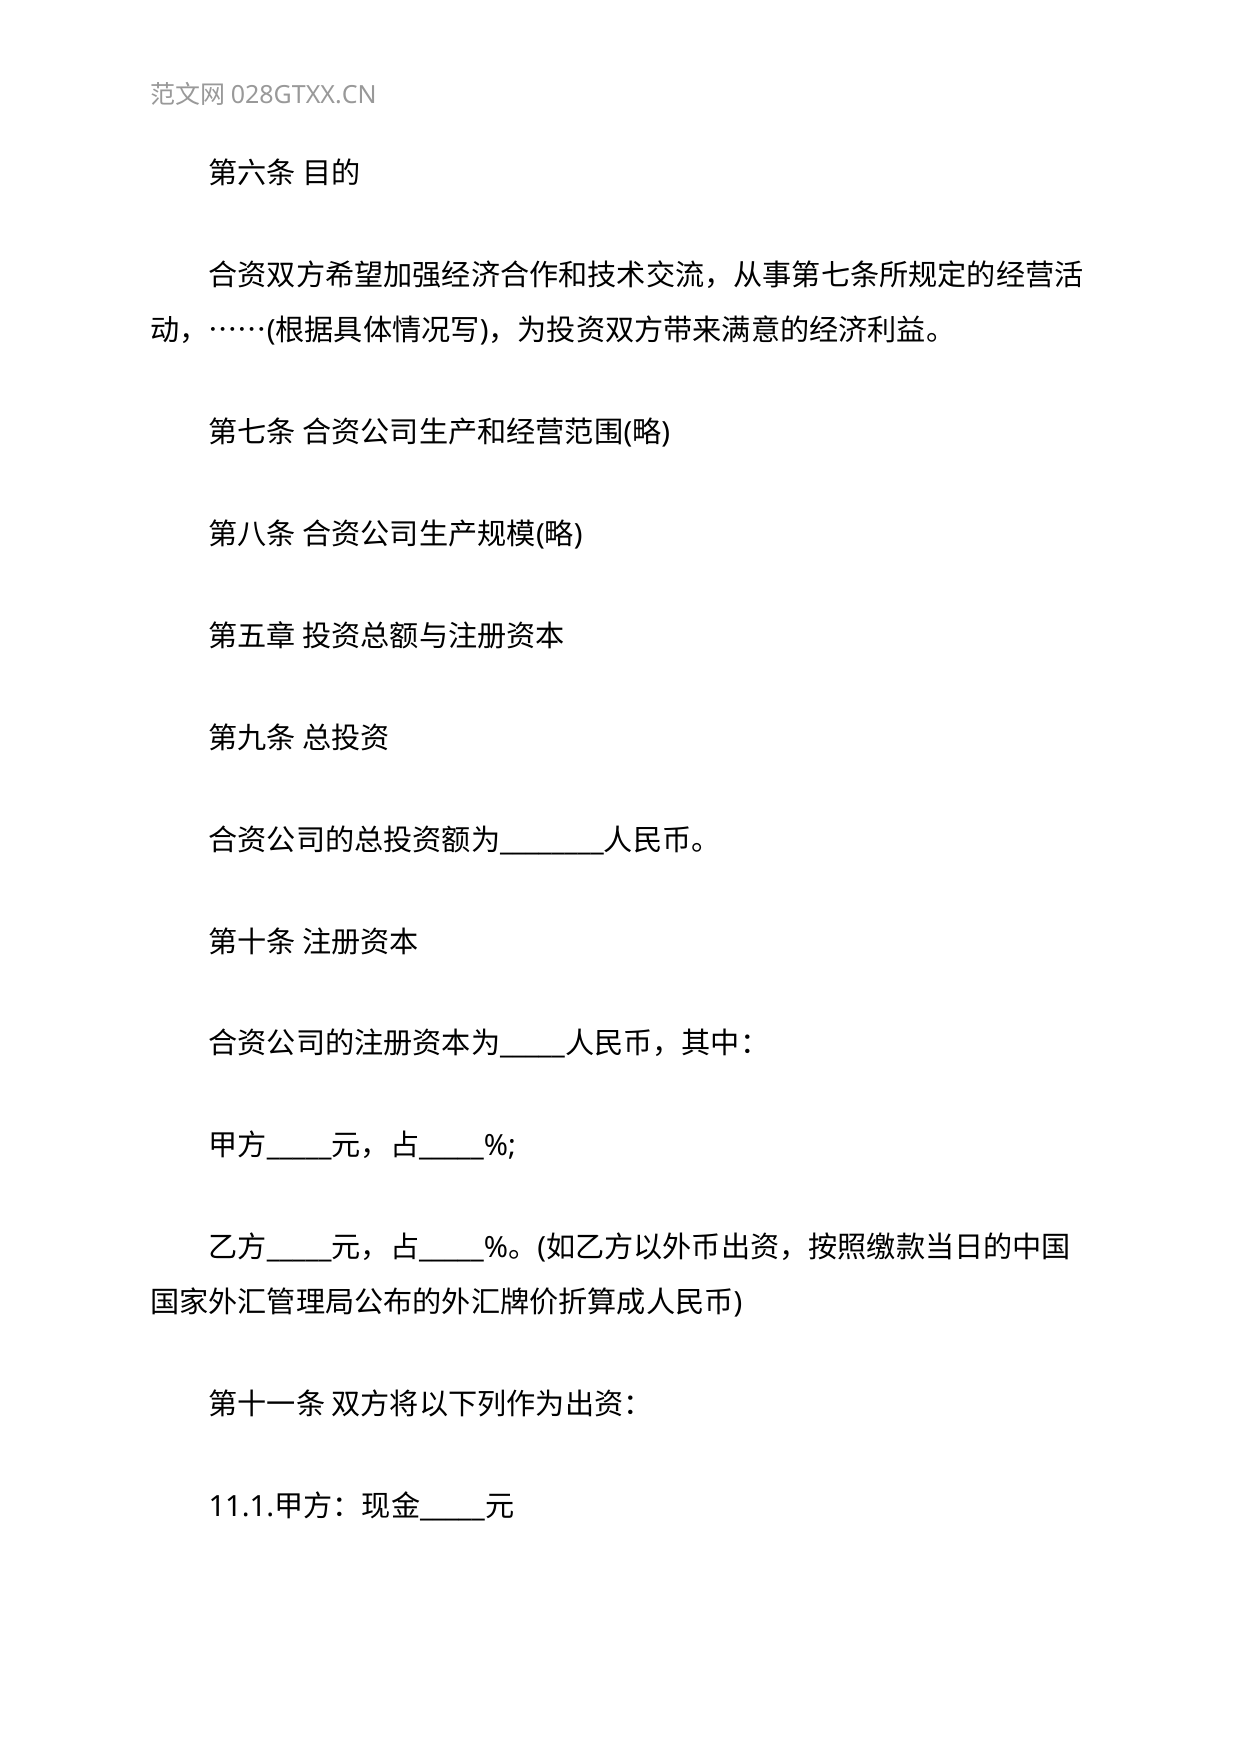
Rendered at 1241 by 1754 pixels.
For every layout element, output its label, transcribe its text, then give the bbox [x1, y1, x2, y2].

text 合资公司的注册资本为_____人民币，其中： [150, 1020, 1090, 1062]
text 第十一条 双方将以下列作为出资： [150, 1381, 1090, 1423]
text 第十条 注册资本 [150, 918, 1090, 960]
text 第五章 投资总额与注册资本 [150, 613, 1090, 655]
text 合资公司的总投资额为________人民币。 [150, 816, 1090, 858]
text 11.1.甲方：现金_____元 [150, 1483, 1090, 1525]
text 第八条 合资公司生产规模(略) [150, 511, 1090, 553]
text 第六条 目的 [150, 150, 1090, 192]
text 甲方_____元，占_____%; [150, 1122, 1090, 1164]
text 合资双方希望加强经济合作和技术交流，从事第七条所规定的经营活动，……(根据具体情况写)，为投资双方带来满意的经济利益。 [150, 252, 1090, 349]
text 第七条 合资公司生产和经营范围(略) [150, 409, 1090, 451]
text 第九条 总投资 [150, 714, 1090, 757]
text 乙方_____元，占_____%。(如乙方以外币出资，按照缴款当日的中国国家外汇管理局公布的外汇牌价折算成人民币) [150, 1224, 1090, 1321]
